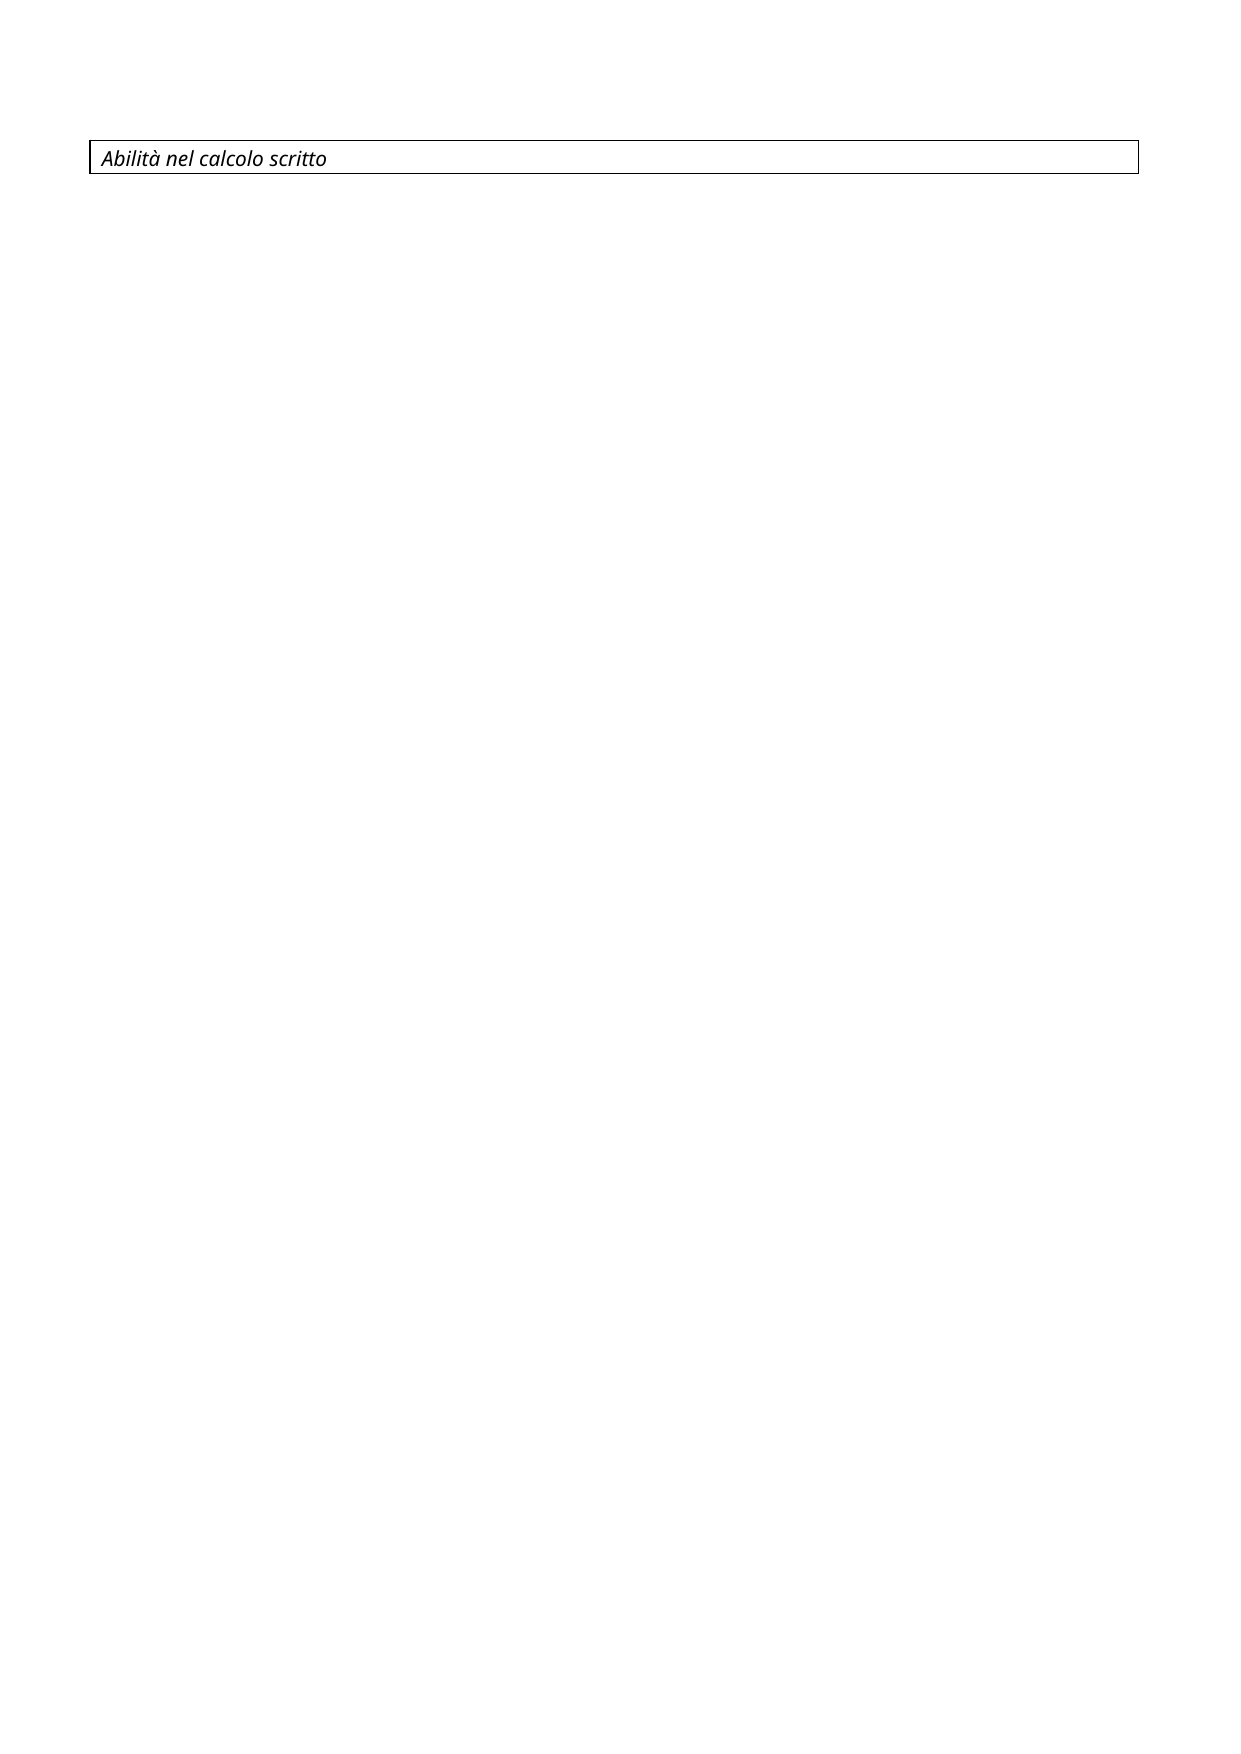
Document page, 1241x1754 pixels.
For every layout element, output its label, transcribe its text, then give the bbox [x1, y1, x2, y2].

table_header Abilità nel calcolo scritto [91, 141, 1138, 173]
